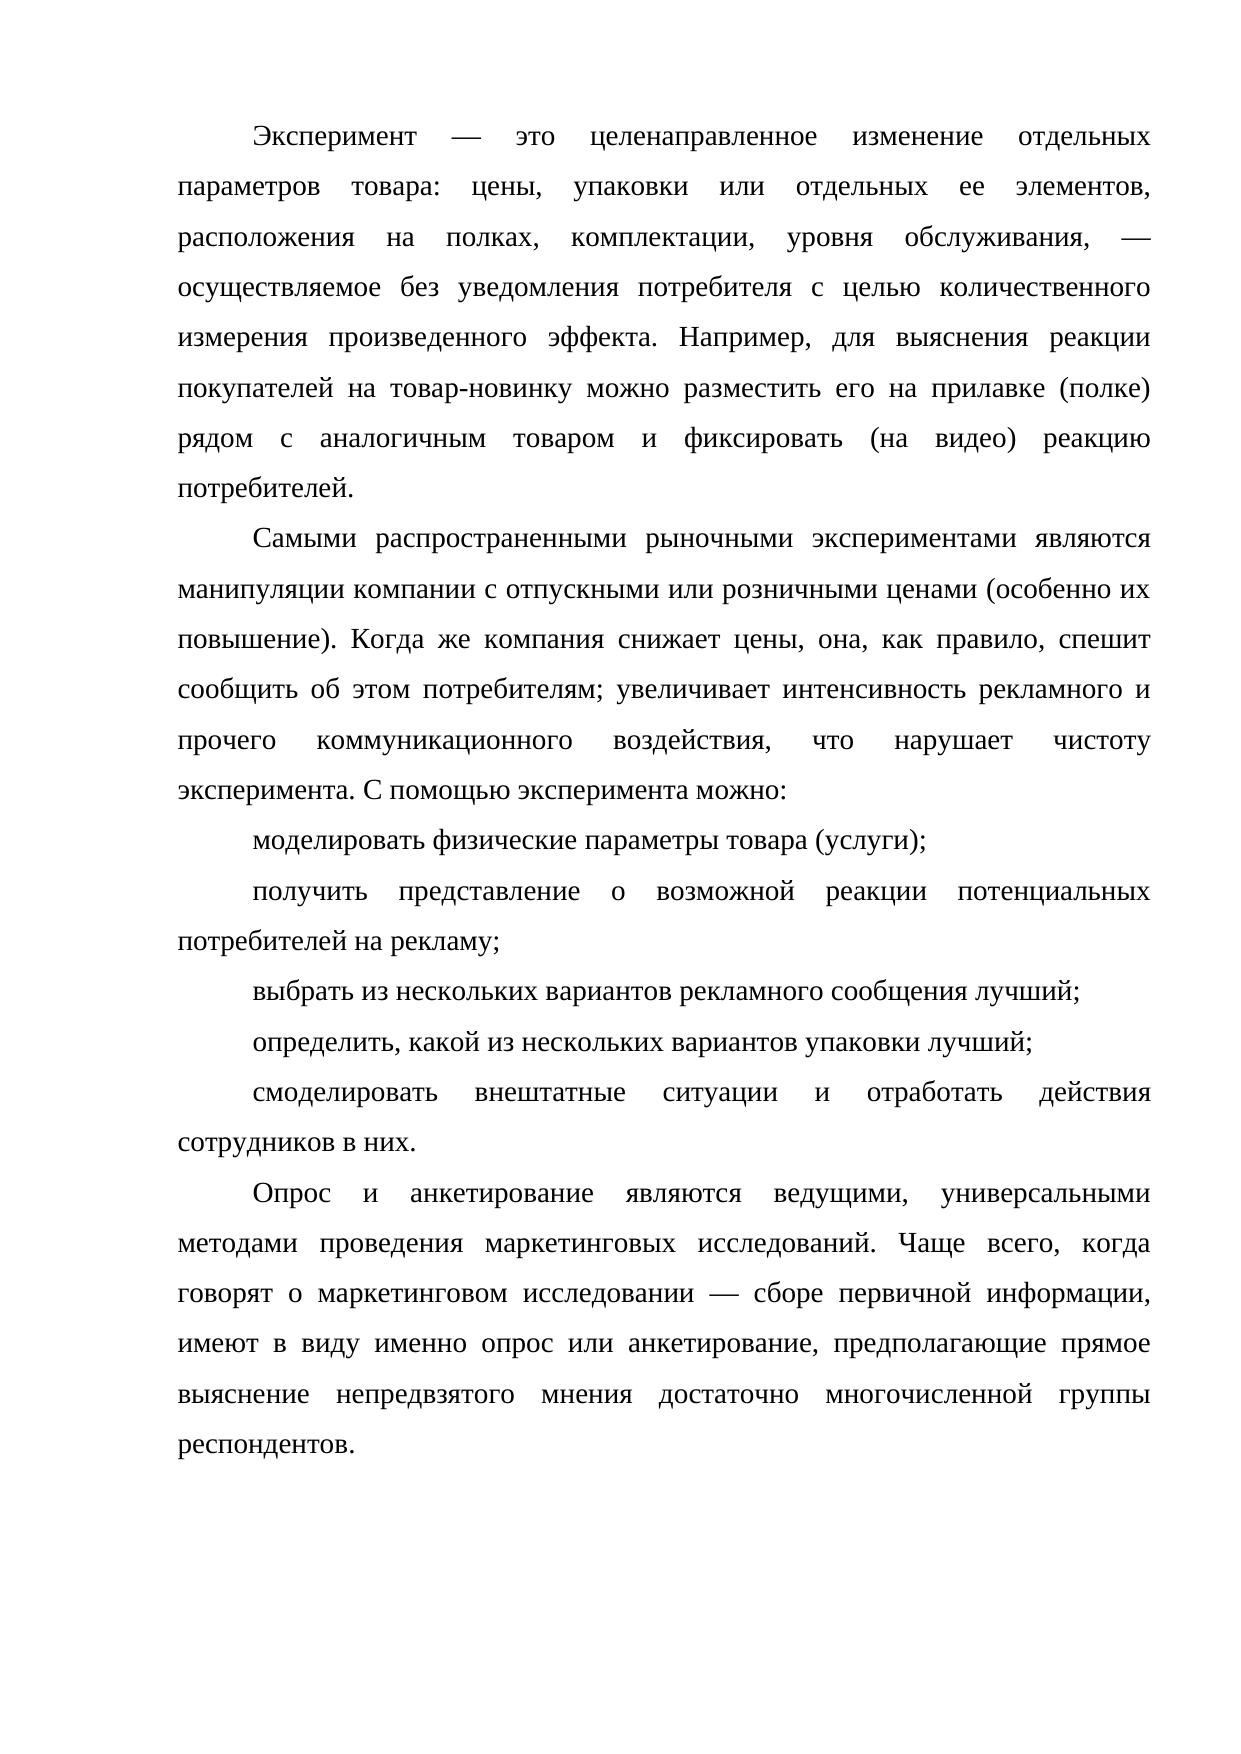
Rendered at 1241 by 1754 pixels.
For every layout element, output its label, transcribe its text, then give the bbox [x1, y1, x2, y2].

text Опрос и анкетирование являются ведущими, универсальными методами проведения маркетинговых исследований. Чаще всего, когда говорят о маркетинговом исследовании — сборе первичной информации, имеют в виду именно опрос или анкетирование, предполагающие прямое выяснение непредвзятого мнения достаточно многочисленной группы респондентов. [177, 1175, 1152, 1460]
text определить, какой из нескольких вариантов упаковки лучший; [177, 1024, 1152, 1057]
text Эксперимент — это целенаправленное изменение отдельных параметров товара: цены, упаковки или отдельных ее элементов, расположения на полках, комплектации, уровня обслуживания, — осуществляемое без уведомления потребителя с целью количественного измерения произведенного эффекта. Например, для выяснения реакции покупателей на товар-новинку можно разместить его на прилавке (полке) рядом с аналогичным товаром и фиксировать (на видео) реакцию потребителей. [177, 118, 1152, 504]
text смоделировать внештатные ситуации и отработать действия сотрудников в них. [177, 1074, 1152, 1158]
text получить представление о возможной реакции потенциальных потребителей на рекламу; [177, 873, 1152, 957]
text Самыми распространенными рыночными экспериментами являются манипуляции компании с отпускными или розничными ценами (особенно их повышение). Когда же компания снижает цены, она, как правило, спешит сообщить об этом потребителям; увеличивает интенсивность рекламного и прочего коммуникационного воздействия, что нарушает чистоту эксперимента. С помощью эксперимента можно: [177, 521, 1152, 806]
text моделировать физические параметры товара (услуги); [177, 822, 1152, 856]
text выбрать из нескольких вариантов рекламного сообщения лучший; [177, 973, 1152, 1007]
